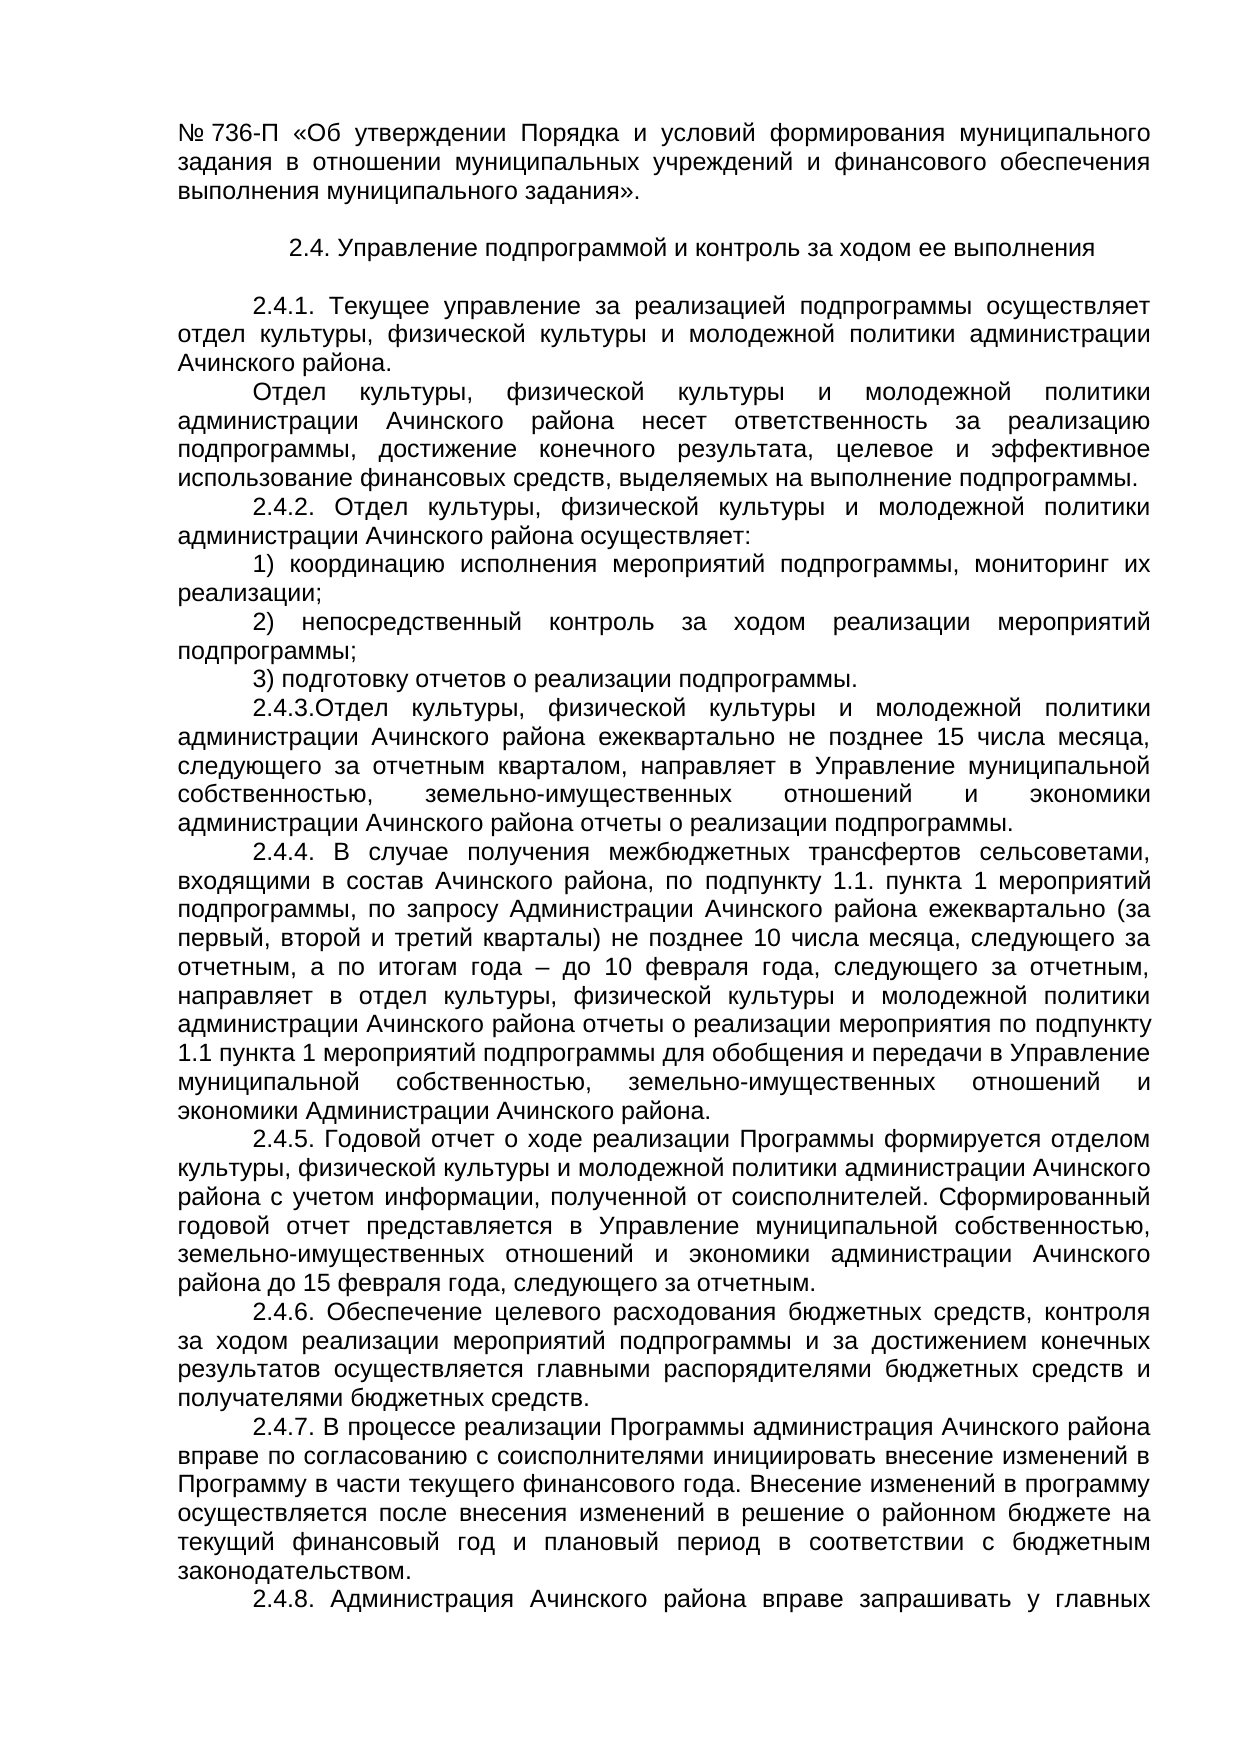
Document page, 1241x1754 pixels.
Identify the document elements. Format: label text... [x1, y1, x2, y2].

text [177, 118, 1152, 204]
text 1) координацию исполнения мероприятий подпрограммы, мониторинг их реализации; [177, 549, 1152, 607]
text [177, 1584, 1152, 1613]
text 2.4.7. В процессе реализации Программы администрация Ачинского района вправе по согласованию с соисполнителями инициировать внесение изменений в Программу в части текущего финансового года. Внесение изменений в программу осуществляется после внесения изменений в решение о районном бюджете на текущий финансовый год и плановый период в соответствии с бюджетным законодательством. [177, 1412, 1152, 1584]
text 2.4.2. Отдел культуры, физической культуры и молодежной политики администрации Ачинского района осуществляет: [177, 492, 1152, 549]
text 2.4.6. Обеспечение целевого расходования бюджетных средств, контроля за ходом реализации мероприятий подпрограммы и за достижением конечных результатов осуществляется главными распорядителями бюджетных средств и получателями бюджетных средств. [177, 1297, 1152, 1412]
text 2.4.3.Отдел культуры, физической культуры и молодежной политики администрации Ачинского района ежеквартально не позднее 15 числа месяца, следующего за отчетным кварталом, направляет в Управление муниципальной собственностью, земельно-имущественных отношений и экономики администрации Ачинского района отчеты о реализации подпрограммы. [177, 693, 1152, 837]
text 2.4.4. В случае получения межбюджетных трансфертов сельсоветами, входящими в состав Ачинского района, по подпункту 1.1. пункта 1 мероприятий подпрограммы, по запросу Администрации Ачинского района ежеквартально (за первый, второй и третий кварталы) не позднее 10 числа месяца, следующего за отчетным, а по итогам года – до 10 февраля года, следующего за отчетным, направляет в отдел культуры, физической культуры и молодежной политики администрации Ачинского района отчеты о реализации мероприятия по подпункту 1.1 пункта 1 мероприятий подпрограммы для обобщения и передачи в Управление муниципальной собственностью, земельно-имущественных отношений и экономики Администрации Ачинского района. [177, 837, 1152, 1124]
text 2.4. Управление подпрограммой и контроль за ходом ее выполнения [177, 233, 1152, 262]
text 2) непосредственный контроль за ходом реализации мероприятий подпрограммы; [177, 607, 1152, 664]
text Отдел культуры, физической культуры и молодежной политики администрации Ачинского района несет ответственность за реализацию подпрограммы, достижение конечного результата, целевое и эффективное использование финансовых средств, выделяемых на выполнение подпрограммы. [177, 377, 1152, 492]
text 2.4.1. Текущее управление за реализацией подпрограммы осуществляет отдел культуры, физической культуры и молодежной политики администрации Ачинского района. [177, 291, 1152, 377]
text 2.4.5. Годовой отчет о ходе реализации Программы формируется отделом культуры, физической культуры и молодежной политики администрации Ачинского района с учетом информации, полученной от соисполнителей. Сформированный годовой отчет представляется в Управление муниципальной собственностью, земельно-имущественных отношений и экономики администрации Ачинского района до 15 февраля года, следующего за отчетным. [177, 1124, 1152, 1297]
text 3) подготовку отчетов о реализации подпрограммы. [177, 664, 1152, 693]
